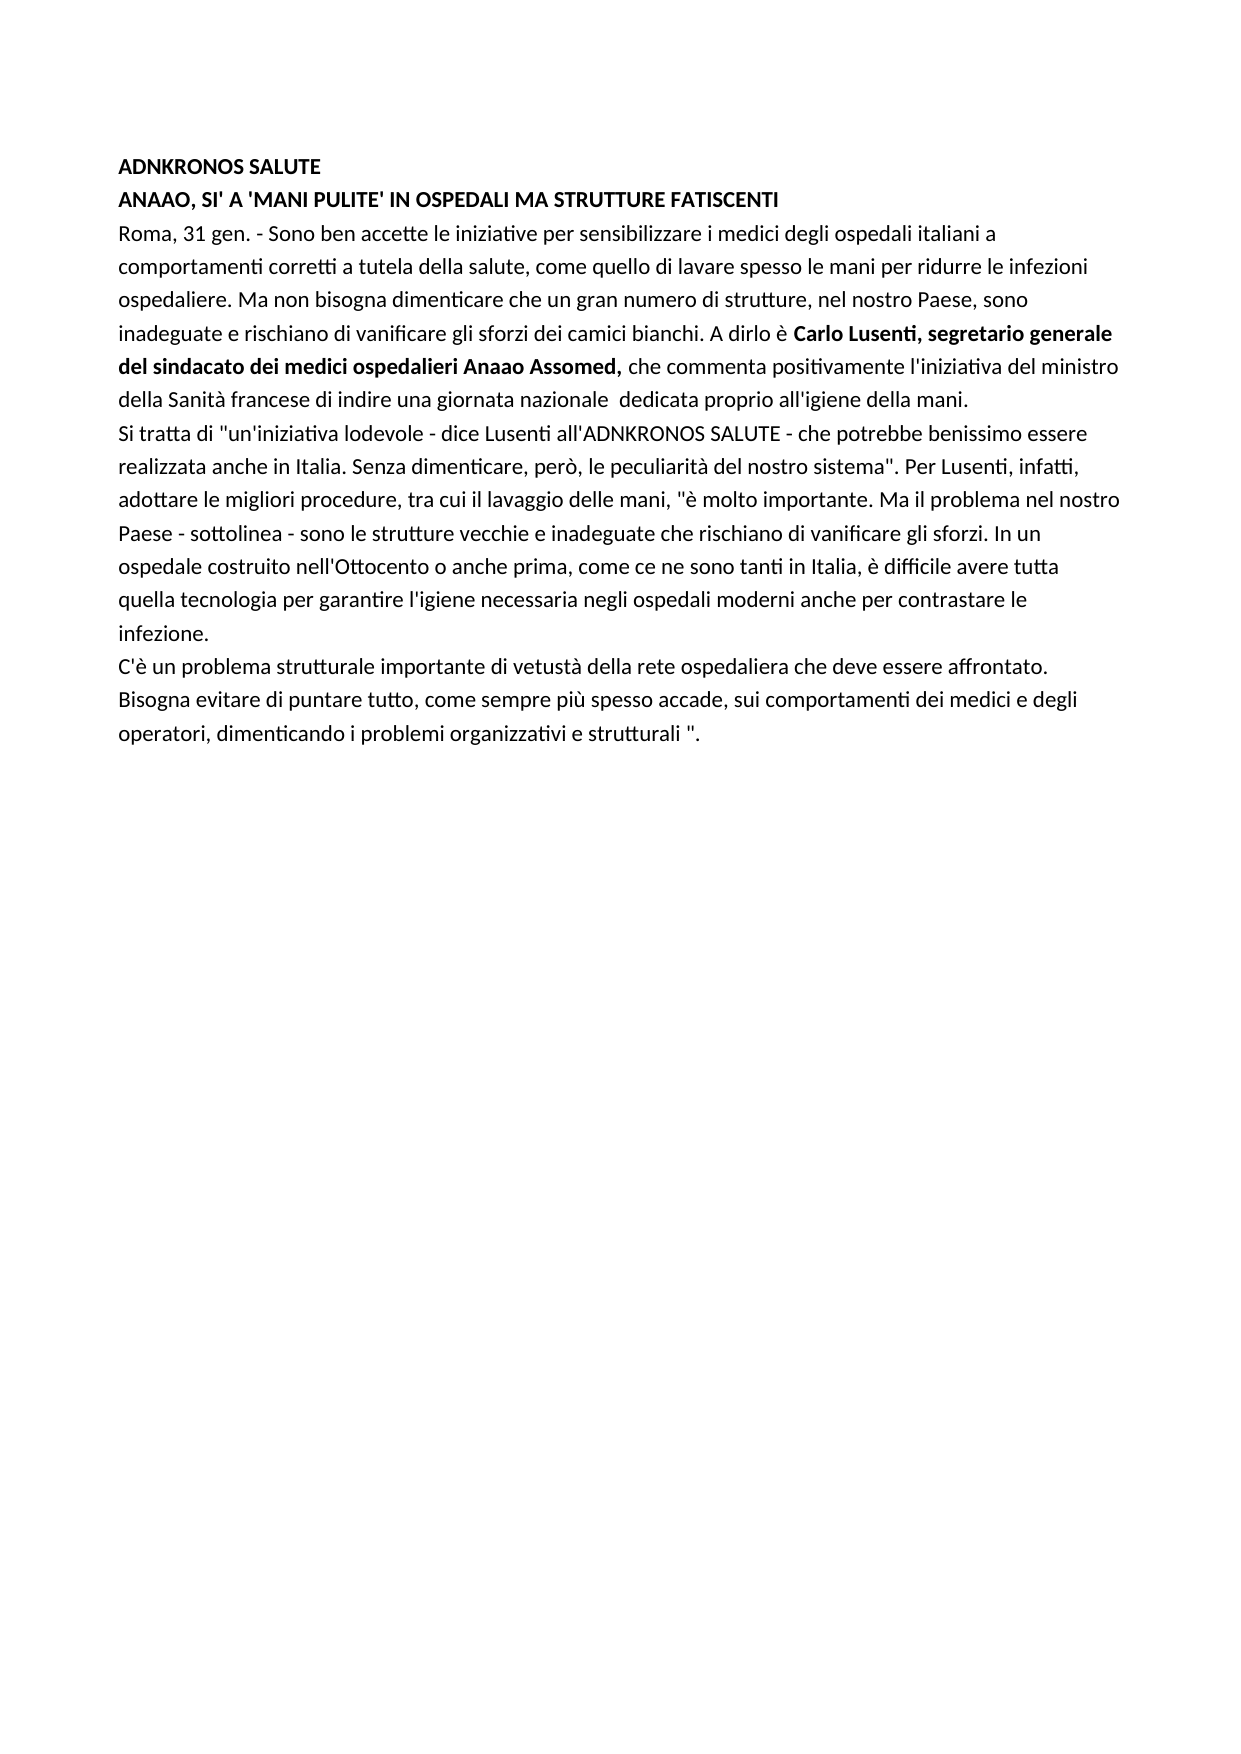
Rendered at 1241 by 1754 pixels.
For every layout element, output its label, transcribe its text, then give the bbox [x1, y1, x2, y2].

text C'è un problema strutturale importante di vetustà della rete ospedaliera che deve essere affrontato. Bisogna evitare di puntare tutto, come sempre più spesso accade, sui comportamenti dei medici e degli operatori, dimenticando i problemi organizzativi e strutturali ". [118, 648, 1122, 748]
text ANAAO, SI' A 'MANI PULITE' IN OSPEDALI MA STRUTTURE FATISCENTI [118, 181, 1122, 214]
text ADNKRONOS SALUTE [118, 148, 1122, 181]
text Roma, 31 gen. - Sono ben accette le iniziative per sensibilizzare i medici degli ospedali italiani a comportamenti corretti a tutela della salute, come quello di lavare spesso le mani per ridurre le infezioni ospedaliere. Ma non bisogna dimenticare che un gran numero di strutture, nel nostro Paese, sono inadeguate e rischiano di vanificare gli sforzi dei camici bianchi. A dirlo è Carlo Lusenti, segretario generale del sindacato dei medici ospedalieri Anaao Assomed, che commenta positivamente l'iniziativa del ministro della Sanità francese di indire una giornata nazionale dedicata proprio all'igiene della mani. [118, 214, 1122, 414]
text Si tratta di "un'iniziativa lodevole - dice Lusenti all'ADNKRONOS SALUTE - che potrebbe benissimo essere realizzata anche in Italia. Senza dimenticare, però, le peculiarità del nostro sistema". Per Lusenti, infatti, adottare le migliori procedure, tra cui il lavaggio delle mani, "è molto importante. Ma il problema nel nostro Paese - sottolinea - sono le strutture vecchie e inadeguate che rischiano di vanificare gli sforzi. In un ospedale costruito nell'Ottocento o anche prima, come ce ne sono tanti in Italia, è difficile avere tutta quella tecnologia per garantire l'igiene necessaria negli ospedali moderni anche per contrastare le infezione. [118, 414, 1122, 648]
